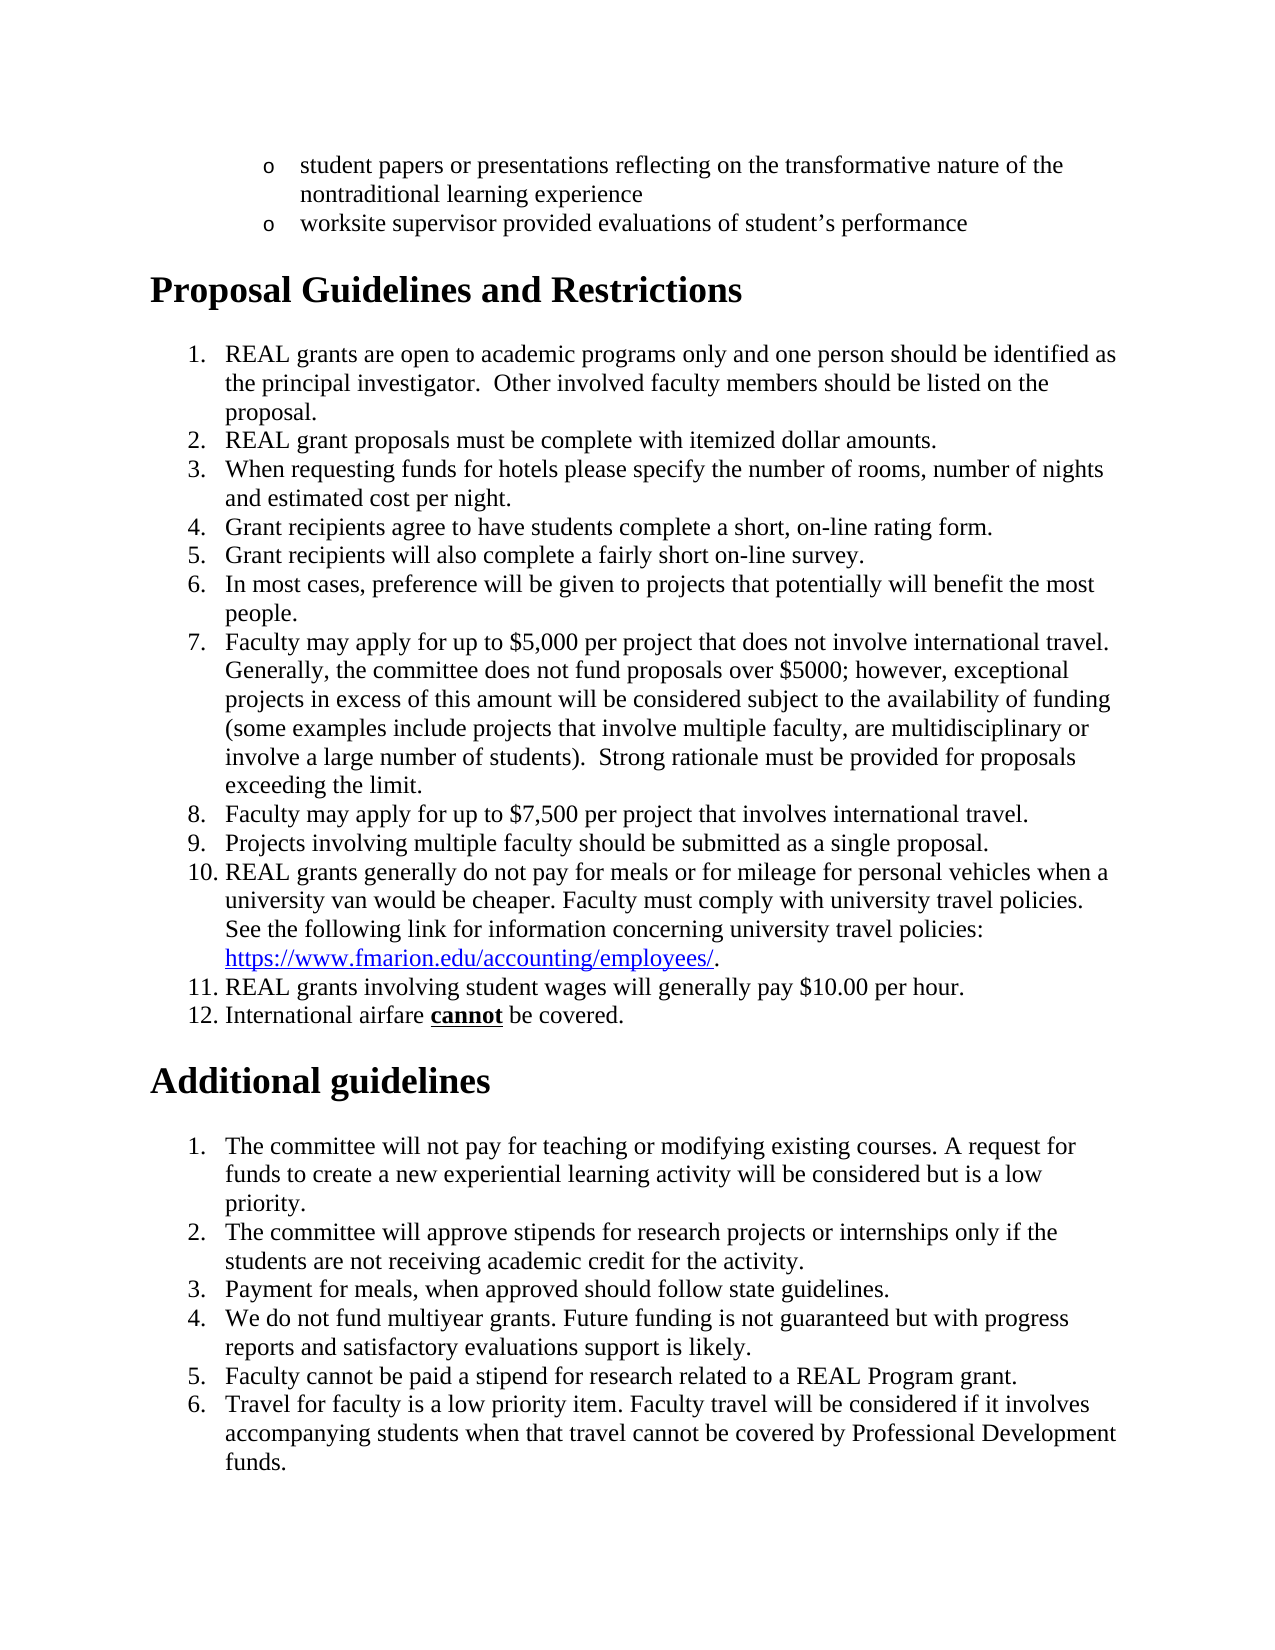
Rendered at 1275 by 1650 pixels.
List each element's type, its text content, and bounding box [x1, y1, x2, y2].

list International airfare cannot be covered. [187, 1001, 1125, 1029]
text Proposal Guidelines and Restrictions [150, 267, 1125, 310]
list Payment for meals, when approved should follow state guidelines. [187, 1274, 1125, 1303]
list Grant recipients will also complete a fairly short on-line survey. [187, 541, 1125, 569]
list REAL grant proposals must be complete with itemized dollar amounts. [187, 426, 1125, 454]
list Grant recipients agree to have students complete a short, on-line rating form. [187, 512, 1125, 541]
list The committee will approve stipends for research projects or internships only if the students are not receiving academic credit for the activity. [187, 1217, 1125, 1274]
list In most cases, preference will be given to projects that potentially will benefit the most people. [187, 569, 1125, 627]
text Additional guidelines [150, 1058, 1125, 1102]
list worksite supervisor provided evaluations of student’s performance [262, 208, 1125, 238]
list The committee will not pay for teaching or modifying existing courses. A request for funds to create a new experiential learning activity will be considered but is a low priority. [187, 1131, 1125, 1217]
list Travel for faculty is a low priority item. Faculty travel will be considered if it involves accompanying students when that travel cannot be covered by Professional Development funds. [187, 1389, 1125, 1476]
list REAL grants generally do not pay for meals or for mileage for personal vehicles when a university van would be cheaper. Faculty must comply with university travel policies. See the following link for information concerning university travel policies: https://www.fmarion.edu/accounting/employees/. [187, 857, 1125, 972]
list Faculty cannot be paid a stipend for research related to a REAL Program grant. [187, 1361, 1125, 1389]
list Projects involving multiple faculty should be submitted as a single proposal. [187, 828, 1125, 857]
list Faculty may apply for up to $5,000 per project that does not involve international travel. Generally, the committee does not fund proposals over $5000; however, exceptional projects in excess of this amount will be considered subject to the availability of funding (some examples include projects that involve multiple faculty, are multidisciplinary or involve a large number of students). Strong rationale must be provided for proposals exceeding the limit. [187, 627, 1125, 799]
list We do not fund multiyear grants. Future funding is not guaranteed but with progress reports and satisfactory evaluations support is likely. [187, 1303, 1125, 1361]
list student papers or presentations reflecting on the transformative nature of the nontraditional learning experience [262, 150, 1125, 208]
list REAL grants involving student wages will generally pay $10.00 per hour. [187, 972, 1125, 1001]
list REAL grants are open to academic programs only and one person should be identified as the principal investigator. Other involved faculty members should be listed on the proposal. [187, 339, 1125, 426]
list When requesting funds for hotels please specify the number of rooms, number of nights and estimated cost per night. [187, 454, 1125, 512]
list Faculty may apply for up to $7,500 per project that involves international travel. [187, 799, 1125, 828]
